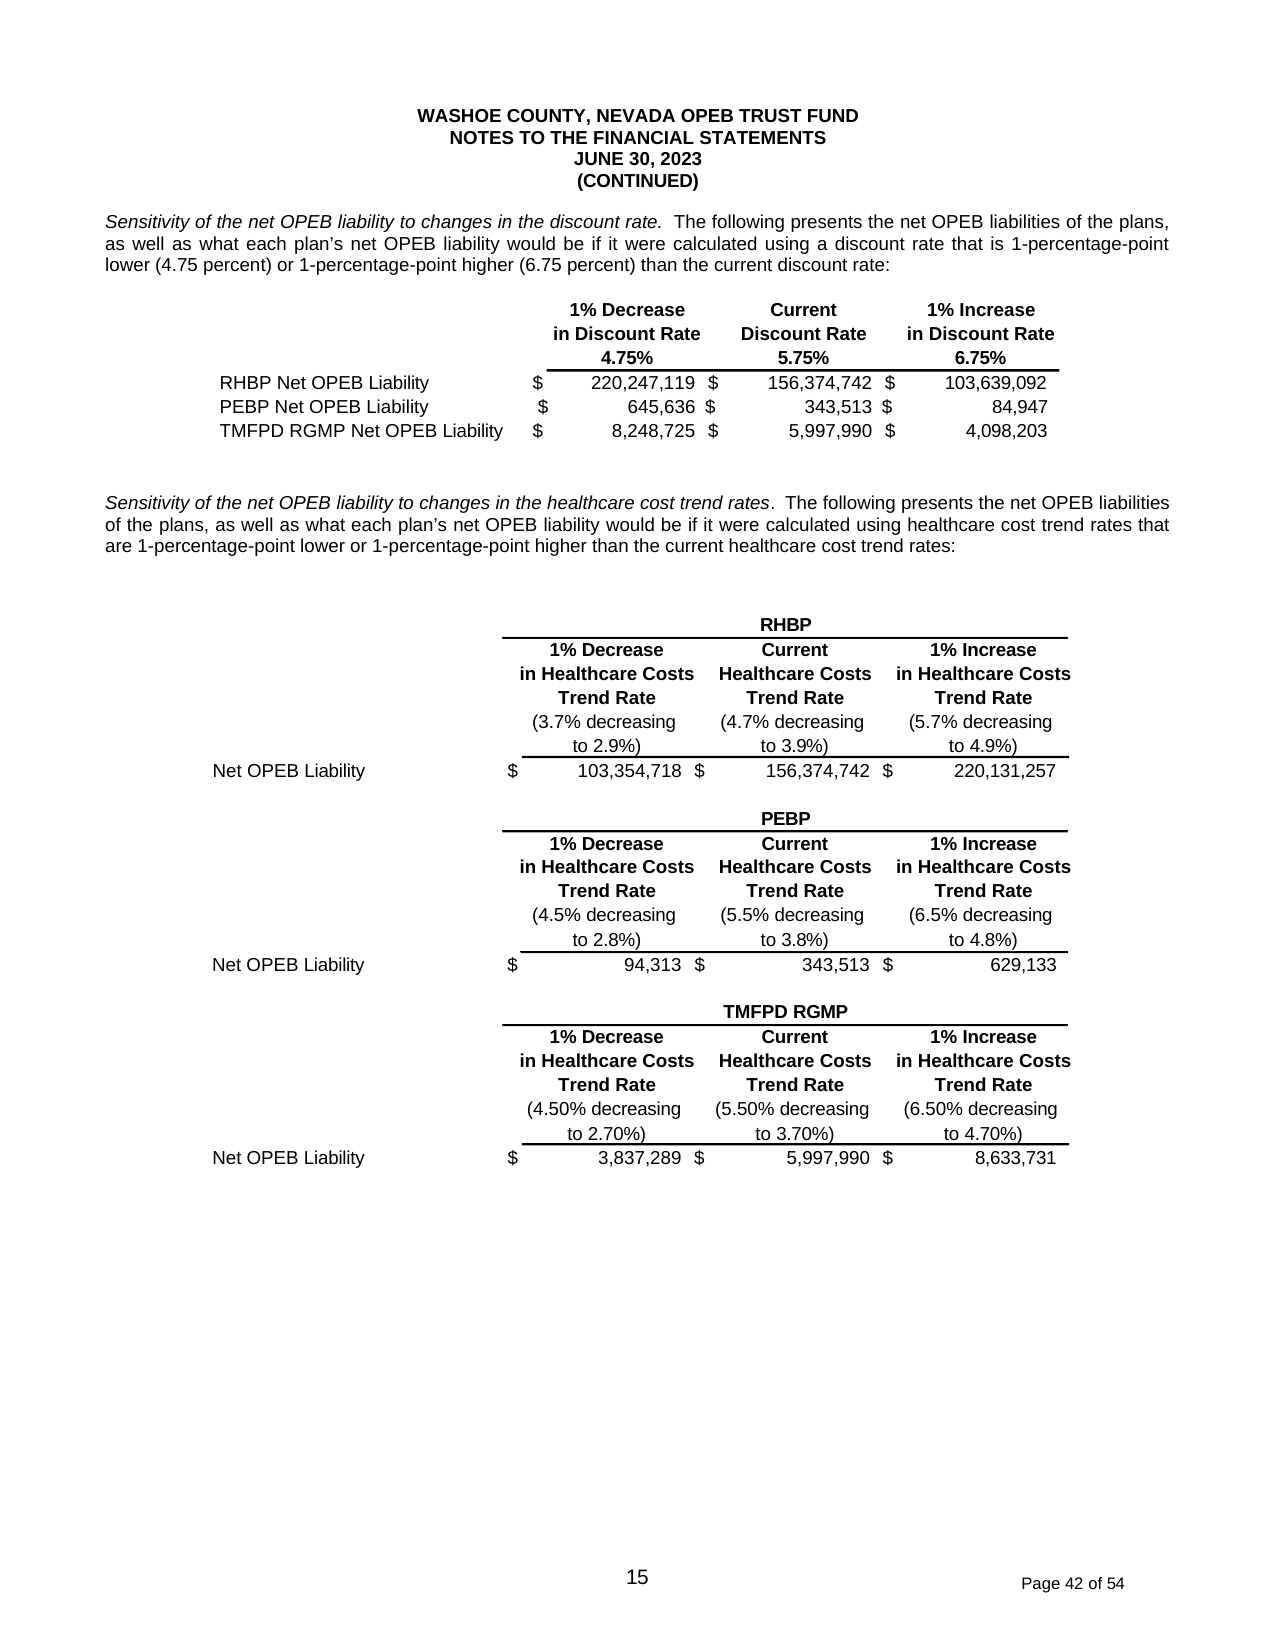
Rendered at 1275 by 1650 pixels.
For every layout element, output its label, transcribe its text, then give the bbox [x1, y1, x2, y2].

text 1% Decrease Current 1% Increase in Discount Rate Discount Rate in Discount Rate [553, 299, 1055, 344]
text (4.5% decreasing (5.5% decreasing (6.5% decreasing [399, 904, 1185, 926]
text PEBP [386, 808, 1185, 829]
text Sensitivity of the net OPEB liability to changes in the healthcare cost trend rates. The following presents the net OPEB liabilities of the plans, as well as what each plan’s net OPEB liability would be if it were calculated using healthcare cost trend rates that are 1-percentage-point lower or 1-percentage-point higher than the current healthcare cost trend rates: [105, 492, 1170, 556]
text 1% Decrease Current 1% Increase [401, 636, 1185, 661]
text 1% Decrease Current 1% Increase [401, 1023, 1185, 1048]
text Sensitivity of the net OPEB liability to changes in the discount rate. The following presents the net OPEB liabilities of the plans, as well as what each plan’s net OPEB liability would be if it were calculated using a discount rate that is 1-percentage-point lower (4.75 percent) or 1-percentage-point higher (6.75 percent) than the current discount rate: [105, 211, 1170, 276]
text 4.75% 5.75% 6.75% [601, 347, 1185, 368]
text RHBP [386, 614, 1185, 636]
text to 2.70%) to 3.70%) to 4.70%) [404, 1122, 1185, 1144]
text (4.50% decreasing (5.50% decreasing (6.50% decreasing [399, 1098, 1185, 1120]
text in Healthcare Costs Healthcare Costs in Healthcare Costs Trend Rate Trend Rate Trend Rate [519, 663, 1071, 708]
text in Healthcare Costs Healthcare Costs in Healthcare Costs Trend Rate Trend Rate Trend Rate [519, 1050, 1071, 1095]
text in Healthcare Costs Healthcare Costs in Healthcare Costs Trend Rate Trend Rate Trend Rate [519, 856, 1071, 902]
text Net OPEB Liability $ 3,837,289 $ 5,997,990 $ 8,633,731 [92, 1147, 1177, 1168]
text 1% Decrease Current 1% Increase [401, 829, 1185, 854]
text to 2.9%) to 3.9%) to 4.9%) [404, 735, 1185, 757]
text Net OPEB Liability $ 94,313 $ 343,513 $ 629,133 [92, 950, 1177, 975]
text Net OPEB Liability $ 103,354,718 $ 156,374,742 $ 220,131,257 [92, 759, 1177, 781]
text PEBP Net OPEB Liability $ 645,636 $ 343,513 $ 84,947 TMFPD RGMP Net OPEB Liability $ 8,248,725 $ 5,997,990 $ 4,098,203 [219, 396, 1049, 441]
text TMFPD RGMP [723, 1001, 1185, 1023]
text RHBP Net OPEB Liability $ 220,247,119 $ 156,374,742 $ 103,639,092 [219, 368, 1185, 393]
text to 2.8%) to 3.8%) to 4.8%) [404, 928, 1185, 950]
text (3.7% decreasing (4.7% decreasing (5.7% decreasing [399, 711, 1185, 732]
